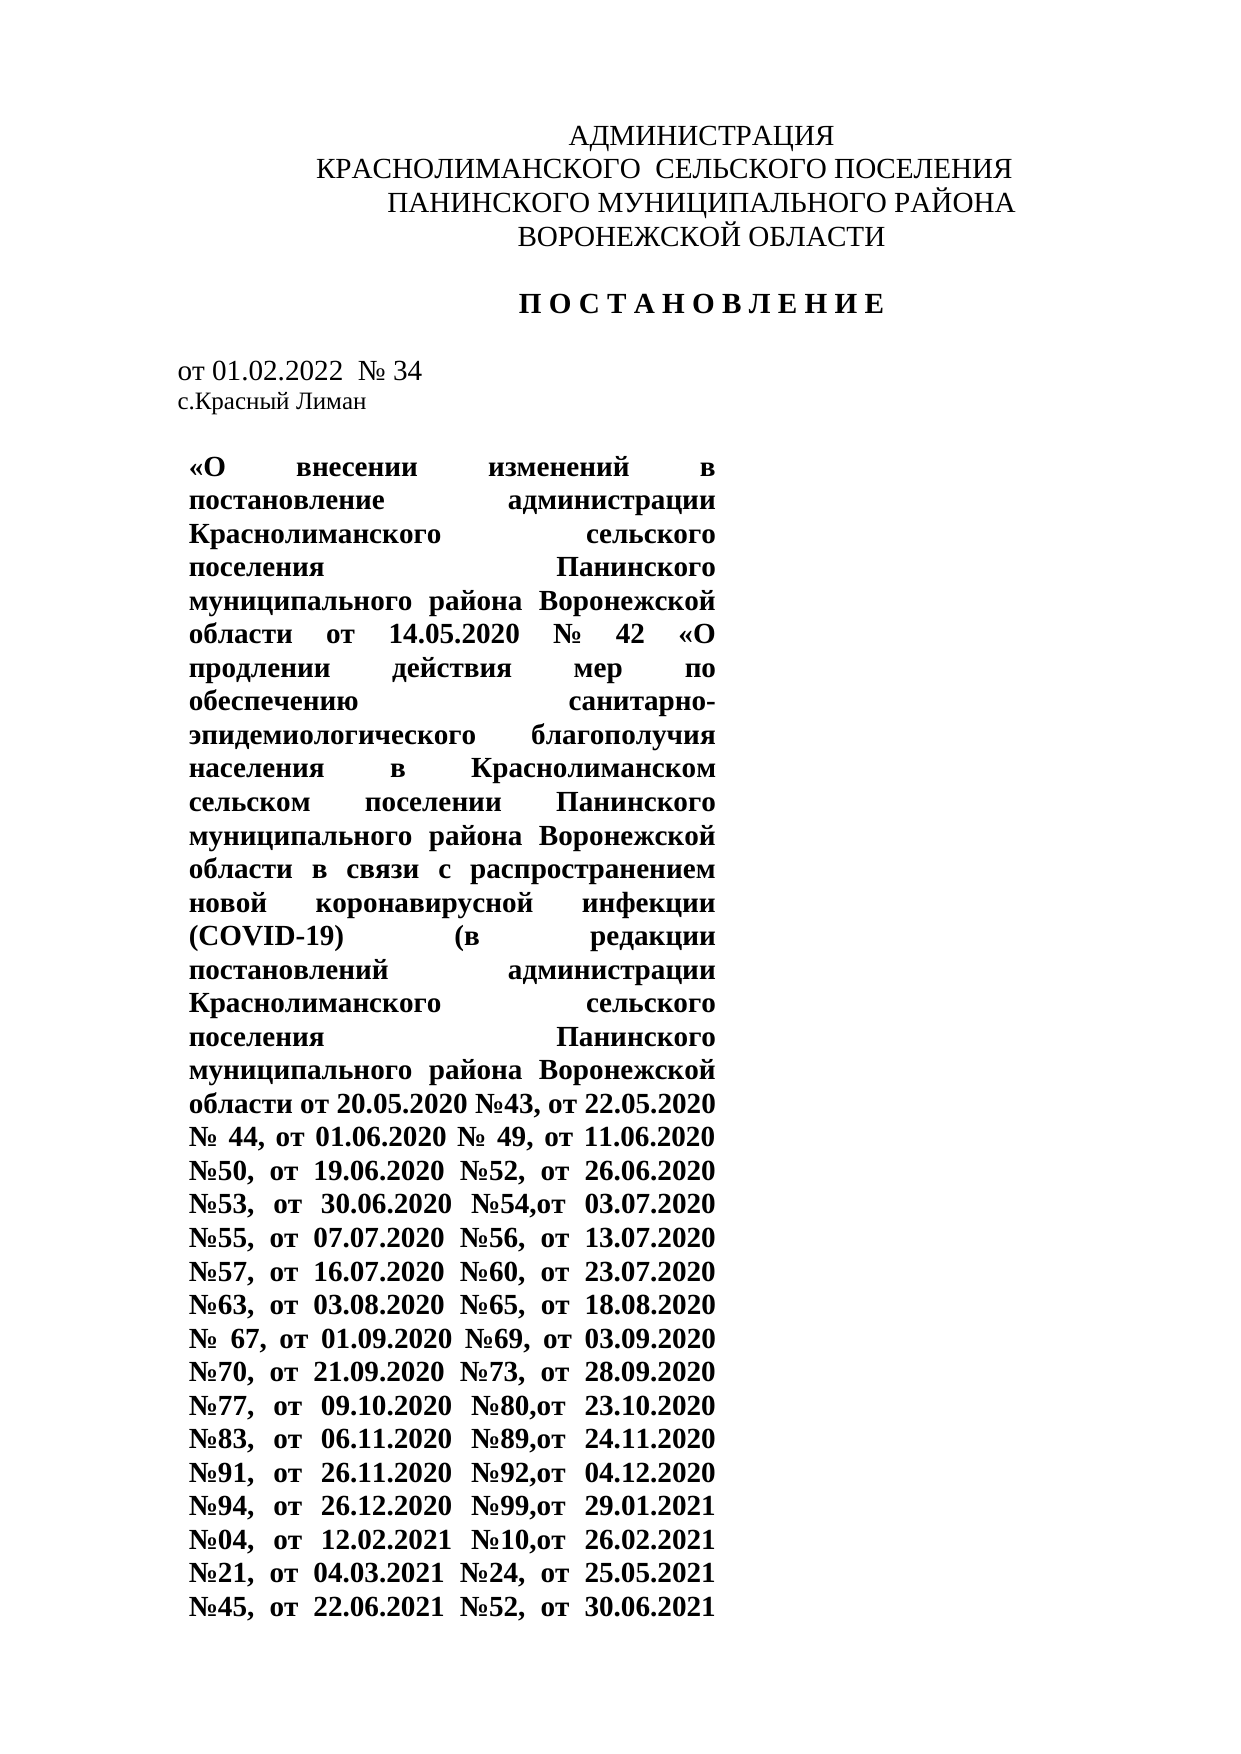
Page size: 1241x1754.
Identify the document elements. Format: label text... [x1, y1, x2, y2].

text КРАСНОЛИМАНСКОГО СЕЛЬСКОГО ПОСЕЛЕНИЯ [177, 152, 1152, 185]
subtitle АДМИНИСТРАЦИЯ [177, 118, 1152, 152]
subtitle ПАНИНСКОГО МУНИЦИПАЛЬНОГО РАЙОНА [177, 185, 1152, 219]
table_header [166, 415, 738, 1623]
text от 01.02.2022 № 34 [177, 353, 1152, 386]
text с.Красный Лиман [177, 386, 1152, 415]
subtitle П О С Т А Н О В Л Е Н И Е [177, 286, 1152, 319]
text ВОРОНЕЖСКОЙ ОБЛАСТИ [177, 219, 1152, 252]
